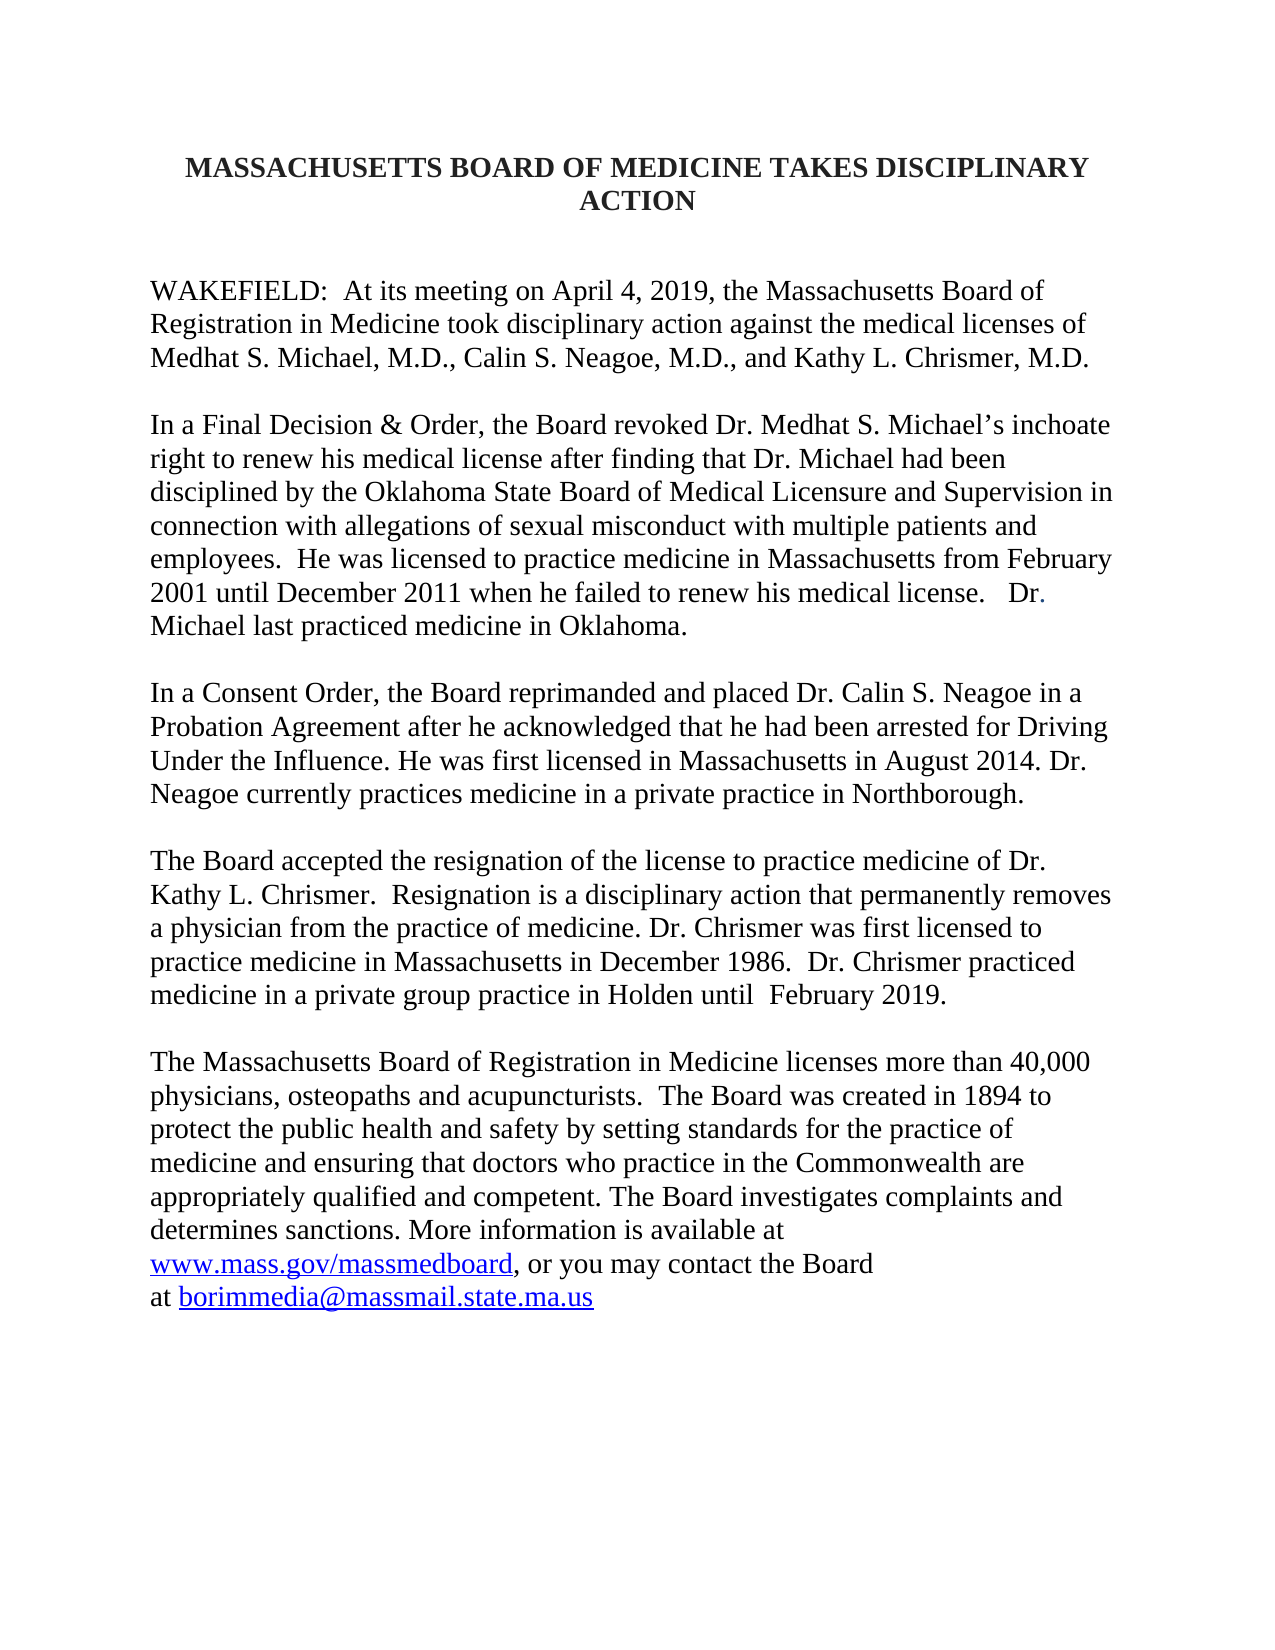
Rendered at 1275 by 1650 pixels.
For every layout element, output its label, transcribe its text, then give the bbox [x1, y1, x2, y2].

text In a Final Decision & Order, the Board revoked Dr. Medhat S. Michael’s inchoate right to renew his medical license after finding that Dr. Michael had been disciplined by the Oklahoma State Board of Medical Licensure and Supervision in connection with allegations of sexual misconduct with multiple patients and employees. He was licensed to practice medicine in Massachusetts from February 2001 until December 2011 when he failed to renew his medical license. Dr. Michael last practiced medicine in Oklahoma. [150, 407, 1125, 642]
text In a Consent Order, the Board reprimanded and placed Dr. Calin S. Neagoe in a Probation Agreement after he acknowledged that he had been arrested for Driving Under the Influence. He was first licensed in Massachusetts in August 2014. Dr. Neagoe currently practices medicine in a private practice in Northborough. [150, 676, 1125, 810]
text WAKEFIELD: At its meeting on April 4, 2019, the Massachusetts Board of Registration in Medicine took disciplinary action against the medical licenses of Medhat S. Michael, M.D., Calin S. Neagoe, M.D., and Kathy L. Chrismer, M.D. [150, 273, 1125, 374]
text The Board accepted the resignation of the license to practice medicine of Dr. Kathy L. Chrismer. Resignation is a disciplinary action that permanently removes a physician from the practice of medicine. Dr. Chrismer was first licensed to practice medicine in Massachusetts in December 1986. Dr. Chrismer practiced medicine in a private group practice in Holden until February 2019. [150, 843, 1125, 1011]
text The Massachusetts Board of Registration in Medicine licenses more than 40,000 physicians, osteopaths and acupuncturists. The Board was created in 1894 to protect the public health and safety by setting standards for the practice of medicine and ensuring that doctors who practice in the Commonwealth are appropriately qualified and competent. The Board investigates complaints and determines sanctions. More information is available at www.mass.gov/massmedboard, or you may contact the Board at borimmedia@massmail.state.ma.us [150, 1044, 1125, 1313]
text MASSACHUSETTS BOARD OF MEDICINE TAKES DISCIPLINARY ACTION [150, 150, 1125, 217]
